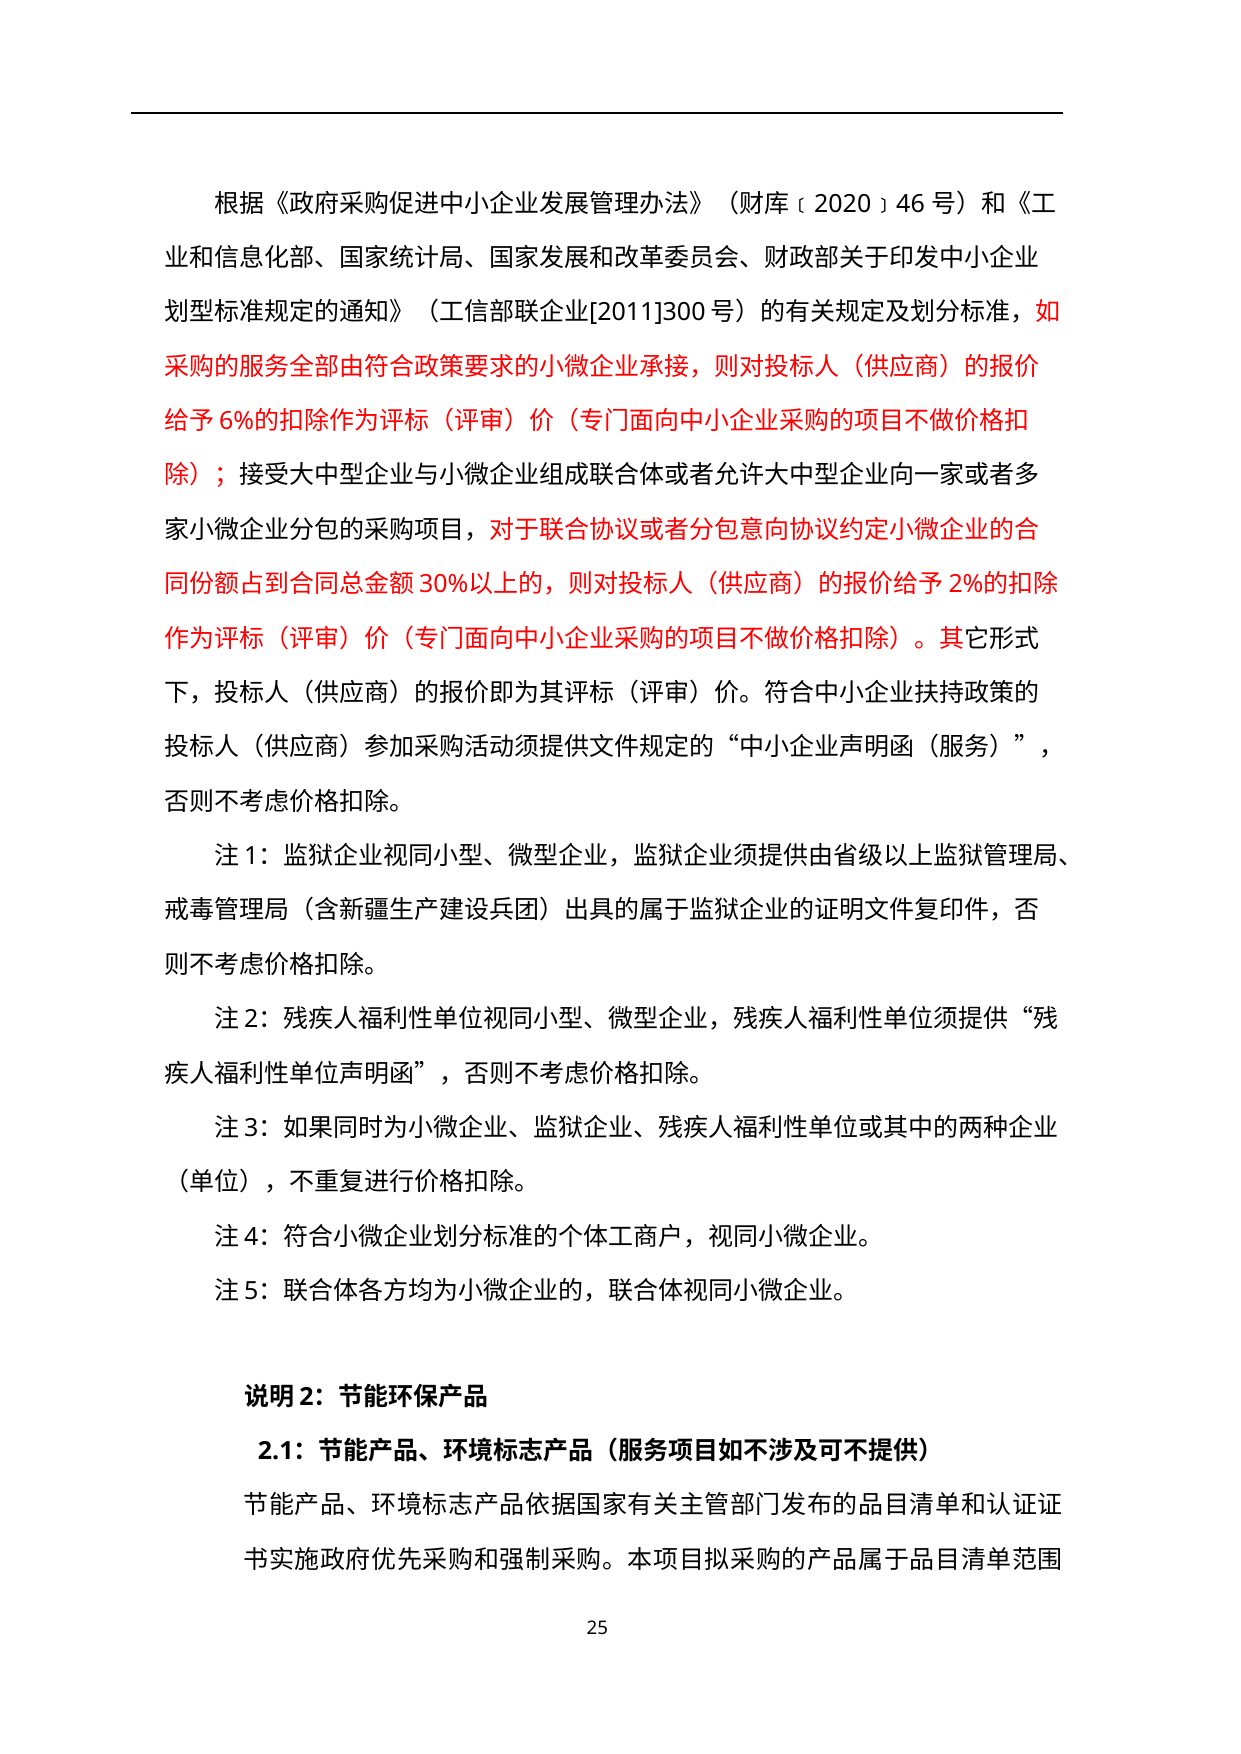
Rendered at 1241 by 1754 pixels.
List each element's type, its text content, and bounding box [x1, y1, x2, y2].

text 根据《政府采购促进中小企业发展管理办法》（财库﹝2020﹞46 号）和《工业和信息化部、国家统计局、国家发展和改革委员会、财政部关于印发中小企业划型标准规定的通知》（工信部联企业[2011]300号）的有关规定及划分标准，如采购的服务全部由符合政策要求的小微企业承接，则对投标人（供应商）的报价给予6%的扣除作为评标（评审）价（专门面向中小企业采购的项目不做价格扣除）；接受大中型企业与小微企业组成联合体或者允许大中型企业向一家或者多家小微企业分包的采购项目，对于联合协议或者分包意向协议约定小微企业的合同份额占到合同总金额30%以上的，则对投标人（供应商）的报价给予2%的扣除作为评标（评审）价（专门面向中小企业采购的项目不做价格扣除）。其它形式下，投标人（供应商）的报价即为其评标（评审）价。符合中小企业扶持政策的投标人（供应商）参加采购活动须提供文件规定的“中小企业声明函（服务）”，否则不考虑价格扣除。 [164, 183, 1063, 817]
text 注5：联合体各方均为小微企业的，联合体视同小微企业。 [164, 1271, 1063, 1307]
text 2.1：节能产品、环境标志产品（服务项目如不涉及可不提供） [206, 1430, 1063, 1467]
text 注1：监狱企业视同小型、微型企业，监狱企业须提供由省级以上监狱管理局、戒毒管理局（含新疆生产建设兵团）出具的属于监狱企业的证明文件复印件，否则不考虑价格扣除。 [164, 836, 1063, 981]
text 注2：残疾人福利性单位视同小型、微型企业，残疾人福利性单位须提供“残疾人福利性单位声明函”，否则不考虑价格扣除。 [164, 999, 1063, 1089]
text 注4：符合小微企业划分标准的个体工商户，视同小微企业。 [164, 1216, 1063, 1252]
text 说明2：节能环保产品 [131, 1376, 1063, 1412]
text 注3：如果同时为小微企业、监狱企业、残疾人福利性单位或其中的两种企业（单位），不重复进行价格扣除。 [164, 1107, 1063, 1198]
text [243, 1485, 1063, 1575]
